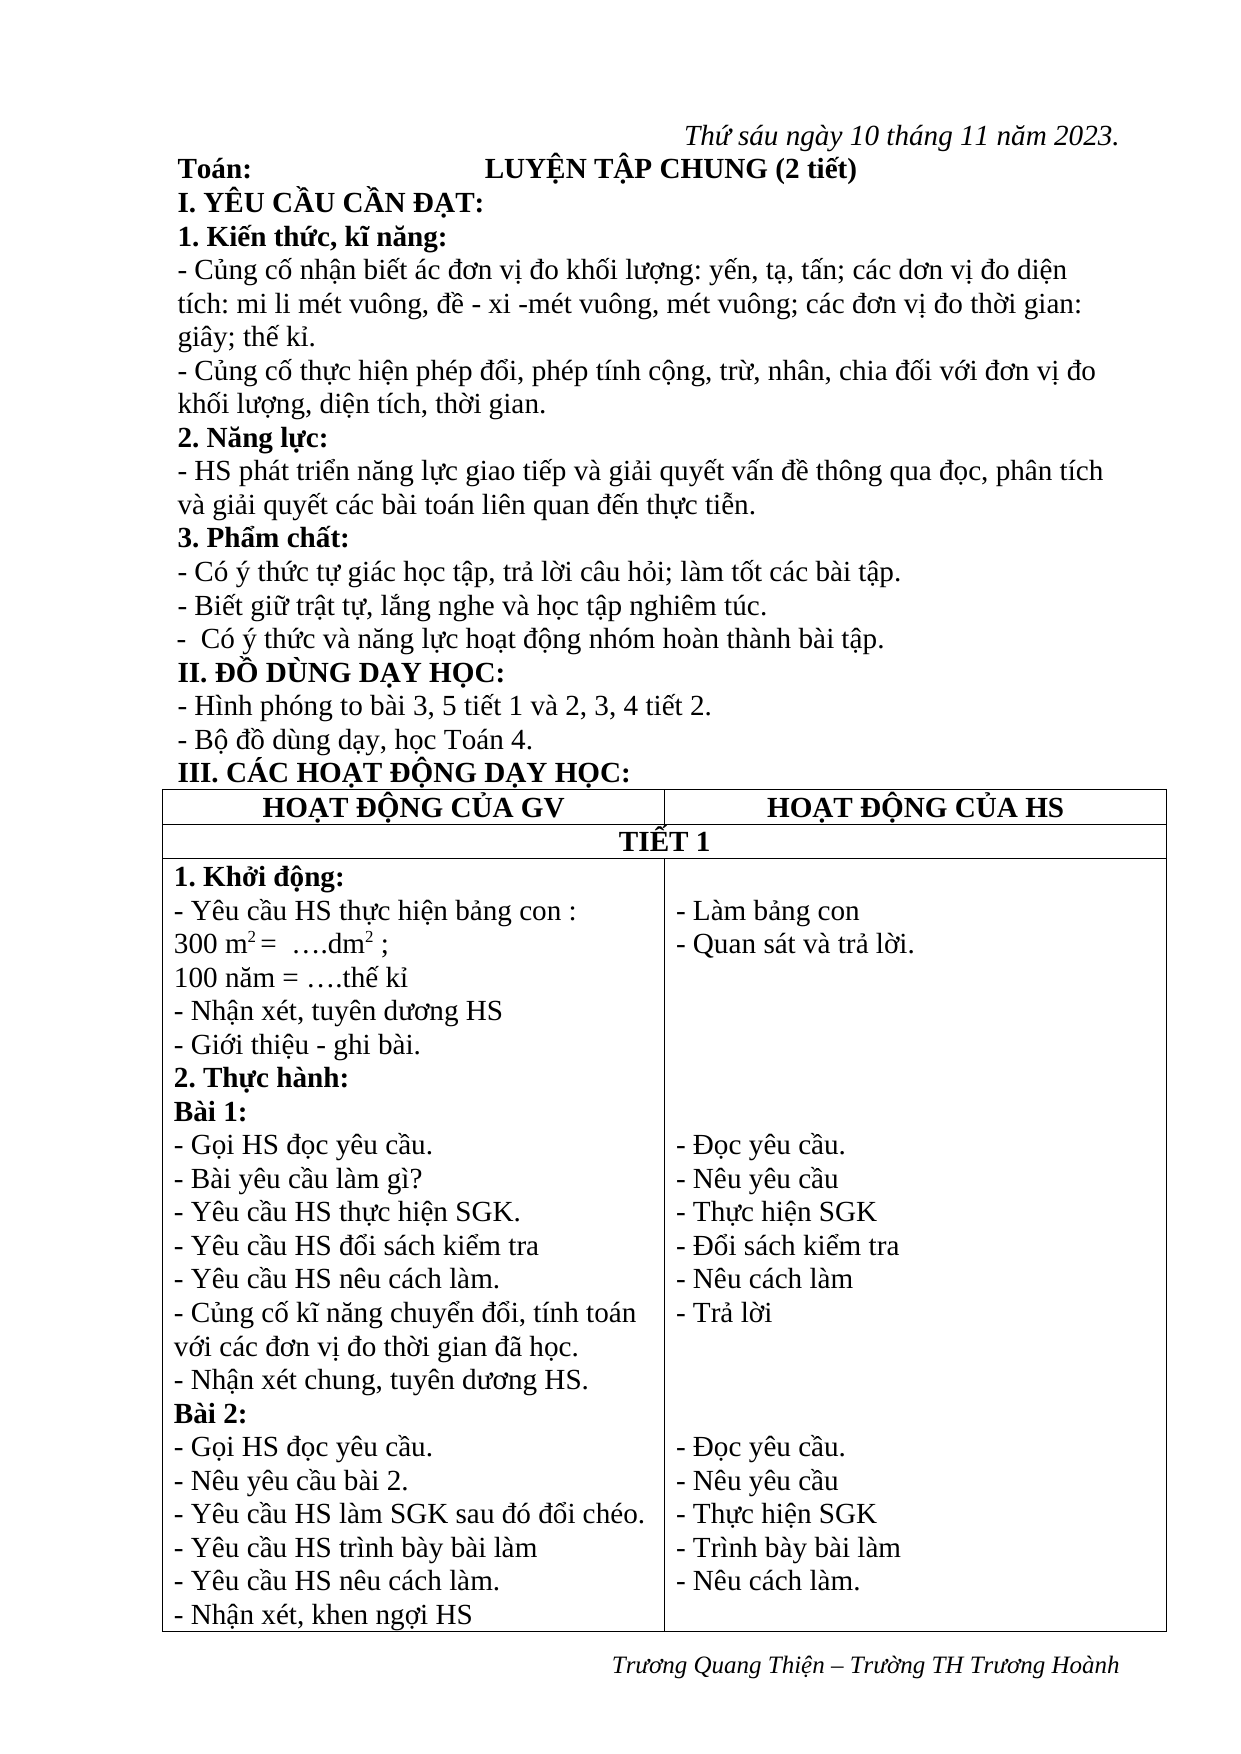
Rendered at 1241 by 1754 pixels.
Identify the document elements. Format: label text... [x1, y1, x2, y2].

text - Củng cố thực hiện phép đổi, phép tính cộng, trừ, nhân, chia đối với đơn vị đo khối lượng, diện tích, thời gian. [177, 353, 1122, 420]
text Thứ sáu ngày 10 tháng 11 năm 2023. [177, 118, 1122, 152]
table_header HOẠT ĐỘNG CỦA GV [163, 790, 664, 823]
text - Có ý thức tự giác học tập, trả lời câu hỏi; làm tốt các bài tập. [177, 554, 1122, 588]
text 3. Phẩm chất: [177, 521, 1122, 554]
text II. ĐỒ DÙNG DẠY HỌC: [177, 655, 1122, 688]
table_cell TIẾT 1 [163, 825, 1166, 858]
text - Biết giữ trật tự, lắng nghe và học tập nghiêm túc. [118, 588, 1122, 621]
text Toán: LUYỆN TẬP CHUNG (2 tiết) [177, 152, 1122, 185]
text - Hình phóng to bài 3, 5 tiết 1 và 2, 3, 4 tiết 2. [177, 688, 1122, 722]
text 1. Kiến thức, kĩ năng: [177, 219, 1122, 252]
table_header HOẠT ĐỘNG CỦA HS [665, 790, 1166, 823]
text - HS phát triển năng lực giao tiếp và giải quyết vấn đề thông qua đọc, phân tích và giải quyết các bài toán liên quan đến thực tiễn. [177, 453, 1122, 521]
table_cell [665, 859, 1166, 1631]
text III. CÁC HOẠT ĐỘNG DẠY HỌC: [177, 755, 1122, 789]
text - Củng cố nhận biết ác đơn vị đo khối lượng: yến, tạ, tấn; các dơn vị đo diện tích: mi li mét vuông, đề - xi -mét vuông, mét vuông; các đơn vị đo thời gian: giây; thế kỉ. [177, 252, 1122, 353]
text - Bộ đồ dùng dạy, học Toán 4. [177, 722, 1122, 755]
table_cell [163, 859, 664, 1631]
text 2. Năng lực: [177, 420, 1122, 453]
text I. YÊU CẦU CẦN ĐẠT: [177, 185, 1122, 219]
text - Có ý thức và năng lực hoạt động nhóm hoàn thành bài tập. [118, 621, 1122, 655]
